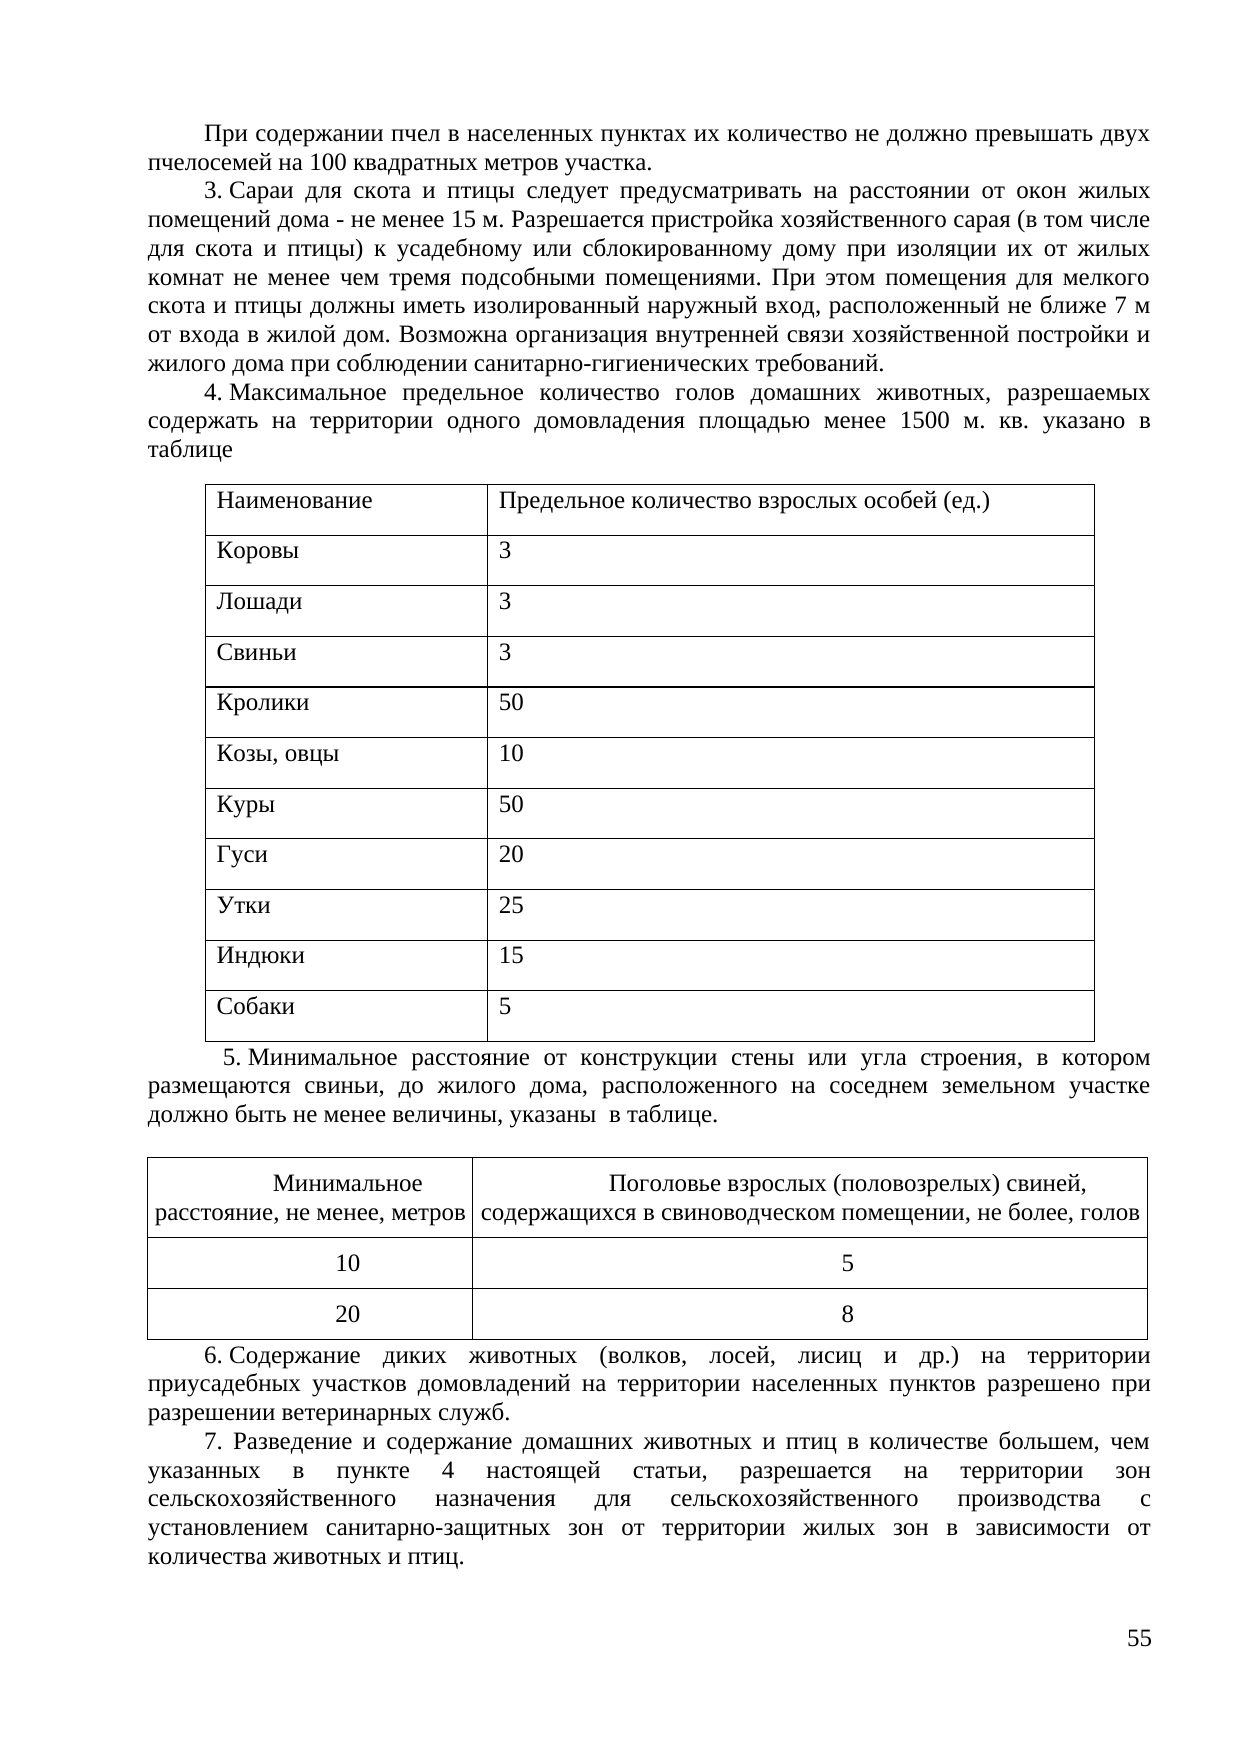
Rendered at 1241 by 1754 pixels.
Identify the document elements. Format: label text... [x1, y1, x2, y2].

table_cell Собаки [206, 991, 487, 1041]
text При содержании пчел в населенных пунктах их количество не должно превышать двух пчелосемей на 100 квадратных метров участка. [148, 118, 1152, 176]
table_cell Козы, овцы [206, 738, 487, 788]
table_header Поголовье взрослых (половозрелых) свиней, содержащихся в свиноводческом помещении, не более, голов [473, 1158, 1147, 1237]
text 7. Разведение и содержание домашних животных и птиц в количестве большем, чем указанных в пункте 4 настоящей статьи, разрешается на территории зон сельскохозяйственного назначения для сельскохозяйственного производства с установлением санитарно-защитных зон от территории жилых зон в зависимости от количества животных и птиц. [148, 1426, 1152, 1570]
table_cell Лошади [206, 586, 487, 636]
table_cell 15 [488, 941, 1094, 990]
table_header Предельное количество взрослых особей (ед.) [488, 485, 1094, 534]
table_cell 8 [473, 1289, 1147, 1339]
text 4. Максимальное предельное количество голов домашних животных, разрешаемых содержать на территории одного домовладения площадью менее 1500 м. кв. указано в таблице [148, 377, 1152, 463]
table_cell 3 [488, 536, 1094, 585]
table_cell Свиньи [206, 637, 487, 686]
table_cell Гуси [206, 839, 487, 889]
table_cell Индюки [206, 941, 487, 990]
table_cell 5 [473, 1238, 1147, 1288]
text 3. Сараи для скота и птицы следует предусматривать на расстоянии от окон жилых помещений дома - не менее . Разрешается пристройка хозяйственного сарая (в том числе для скота и птицы) к усадебному или сблокированному дому при изоляции их от жилых комнат не менее чем тремя подсобными помещениями. При этом помещения для мелкого скота и птицы должны иметь изолированный наружный вход, расположенный не ближе от входа в жилой дом. Возможна организация внутренней связи хозяйственной постройки и жилого дома при соблюдении санитарно-гигиенических требований. [148, 176, 1152, 377]
table_cell Утки [206, 890, 487, 939]
table_header Наименование [206, 485, 487, 534]
table_cell Коровы [206, 536, 487, 585]
table_cell 50 [488, 688, 1094, 737]
table_cell Кролики [206, 688, 487, 737]
table_cell 10 [148, 1238, 472, 1288]
table_cell Куры [206, 789, 487, 838]
table_cell 5 [488, 991, 1094, 1041]
table_cell 20 [488, 839, 1094, 889]
table_cell 50 [488, 789, 1094, 838]
text 5. Минимальное расстояние от конструкции стены или угла строения, в котором размещаются свиньи, до жилого дома, расположенного на соседнем земельном участке должно быть не менее величины, указаны в таблице. [148, 1042, 1152, 1128]
table_header Минимальное расстояние, не менее, метров [148, 1158, 472, 1237]
table_cell 10 [488, 738, 1094, 788]
text 6. Содержание диких животных (волков, лосей, лисиц и др.) на территории приусадебных участков домовладений на территории населенных пунктов разрешено при разрешении ветеринарных служб. [148, 1340, 1152, 1426]
table_cell 25 [488, 890, 1094, 939]
table_cell 3 [488, 586, 1094, 636]
table_cell 3 [488, 637, 1094, 686]
table_cell 20 [148, 1289, 472, 1339]
